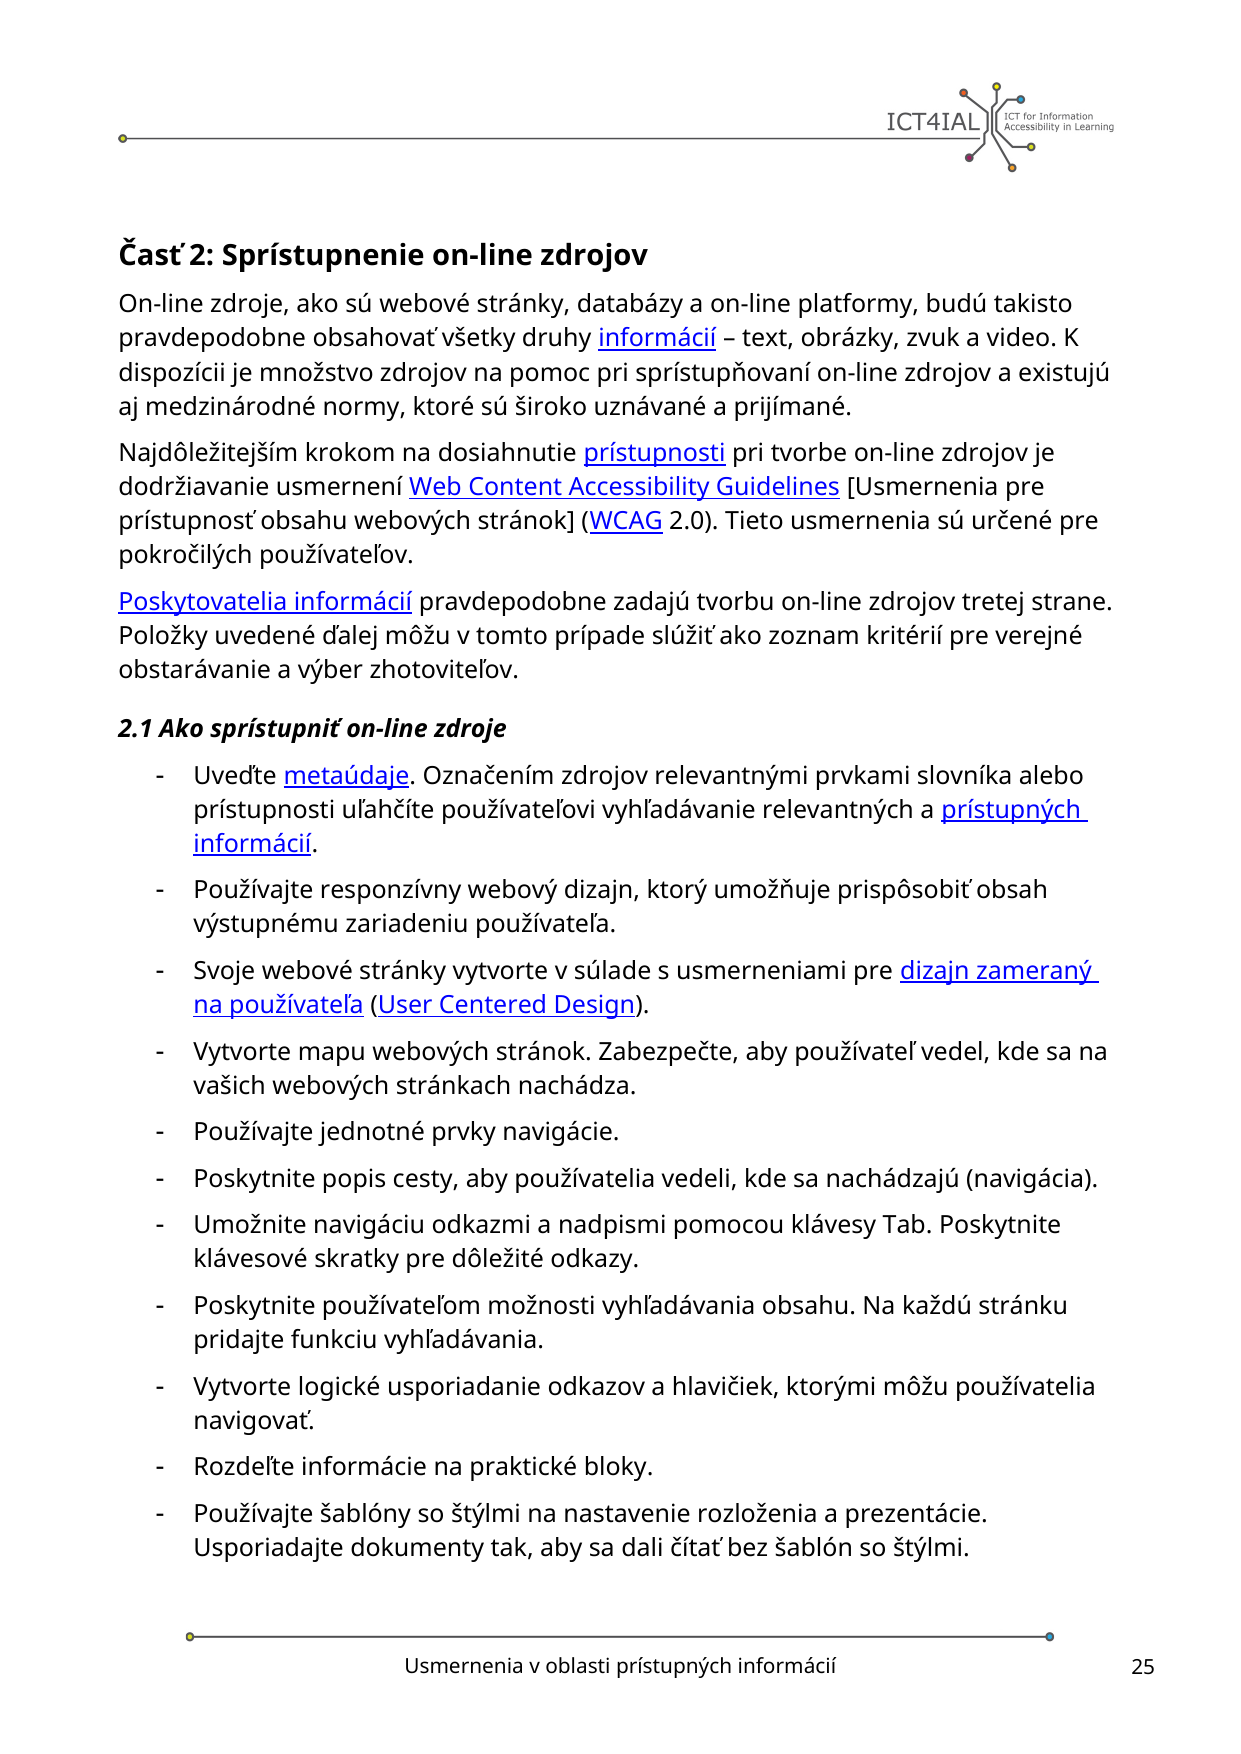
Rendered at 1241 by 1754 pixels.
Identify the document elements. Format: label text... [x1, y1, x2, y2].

list Uveďte metaúdaje. Označením zdrojov relevantnými prvkami slovníka alebo prístupnosti uľahčíte používateľovi vyhľadávanie relevantných a prístupných informácií. [156, 757, 1122, 859]
list Vytvorte mapu webových stránok. Zabezpečte, aby používateľ vedel, kde sa na vašich webových stránkach nachádza. [156, 1033, 1122, 1101]
list Vytvorte logické usporiadanie odkazov a hlavičiek, ktorými môžu používatelia navigovať. [156, 1368, 1122, 1436]
subtitle 2.1 Ako sprístupniť on-line zdroje [118, 711, 1122, 745]
list Rozdeľte informácie na praktické bloky. [156, 1449, 1122, 1483]
list Používajte šablóny so štýlmi na nastavenie rozloženia a prezentácie. Usporiadajte dokumenty tak, aby sa dali čítať bez šablón so štýlmi. [156, 1495, 1122, 1563]
list Používajte jednotné prvky navigácie. [156, 1114, 1122, 1148]
subtitle Časť 2: Sprístupnenie on-line zdrojov [118, 234, 1122, 273]
list Poskytnite používateľom možnosti vyhľadávania obsahu. Na každú stránku pridajte funkciu vyhľadávania. [156, 1288, 1122, 1356]
picture [118, 73, 1125, 181]
list Poskytnite popis cesty, aby používatelia vedeli, kde sa nachádzajú (navigácia). [156, 1160, 1122, 1194]
list Umožnite navigáciu odkazmi a nadpismi pomocou klávesy Tab. Poskytnite klávesové skratky pre dôležité odkazy. [156, 1207, 1122, 1275]
list Používajte responzívny webový dizajn, ktorý umožňuje prispôsobiť obsah výstupnému zariadeniu používateľa. [156, 872, 1122, 940]
text On-line zdroje, ako sú webové stránky, databázy a on-line platformy, budú takisto pravdepodobne obsahovať všetky druhy informácií – text, obrázky, zvuk a video. K dispozícii je množstvo zdrojov na pomoc pri sprístupňovaní on-line zdrojov a existujú aj medzinárodné normy, ktoré sú široko uznávané a prijímané. [118, 286, 1122, 422]
picture [185, 1620, 1055, 1652]
list Svoje webové stránky vytvorte v súlade s usmerneniami pre dizajn zameraný na používateľa (User Centered Design). [156, 953, 1122, 1021]
text Najdôležitejším krokom na dosiahnutie prístupnosti pri tvorbe on-line zdrojov je dodržiavanie usmernení Web Content Accessibility Guidelines [Usmernenia pre prístupnosť obsahu webových stránok] (WCAG 2.0). Tieto usmernenia sú určené pre pokročilých používateľov. [118, 435, 1122, 571]
text Poskytovatelia informácií pravdepodobne zadajú tvorbu on-line zdrojov tretej strane. Položky uvedené ďalej môžu v tomto prípade slúžiť ako zoznam kritérií pre verejné obstarávanie a výber zhotoviteľov. [118, 583, 1122, 686]
